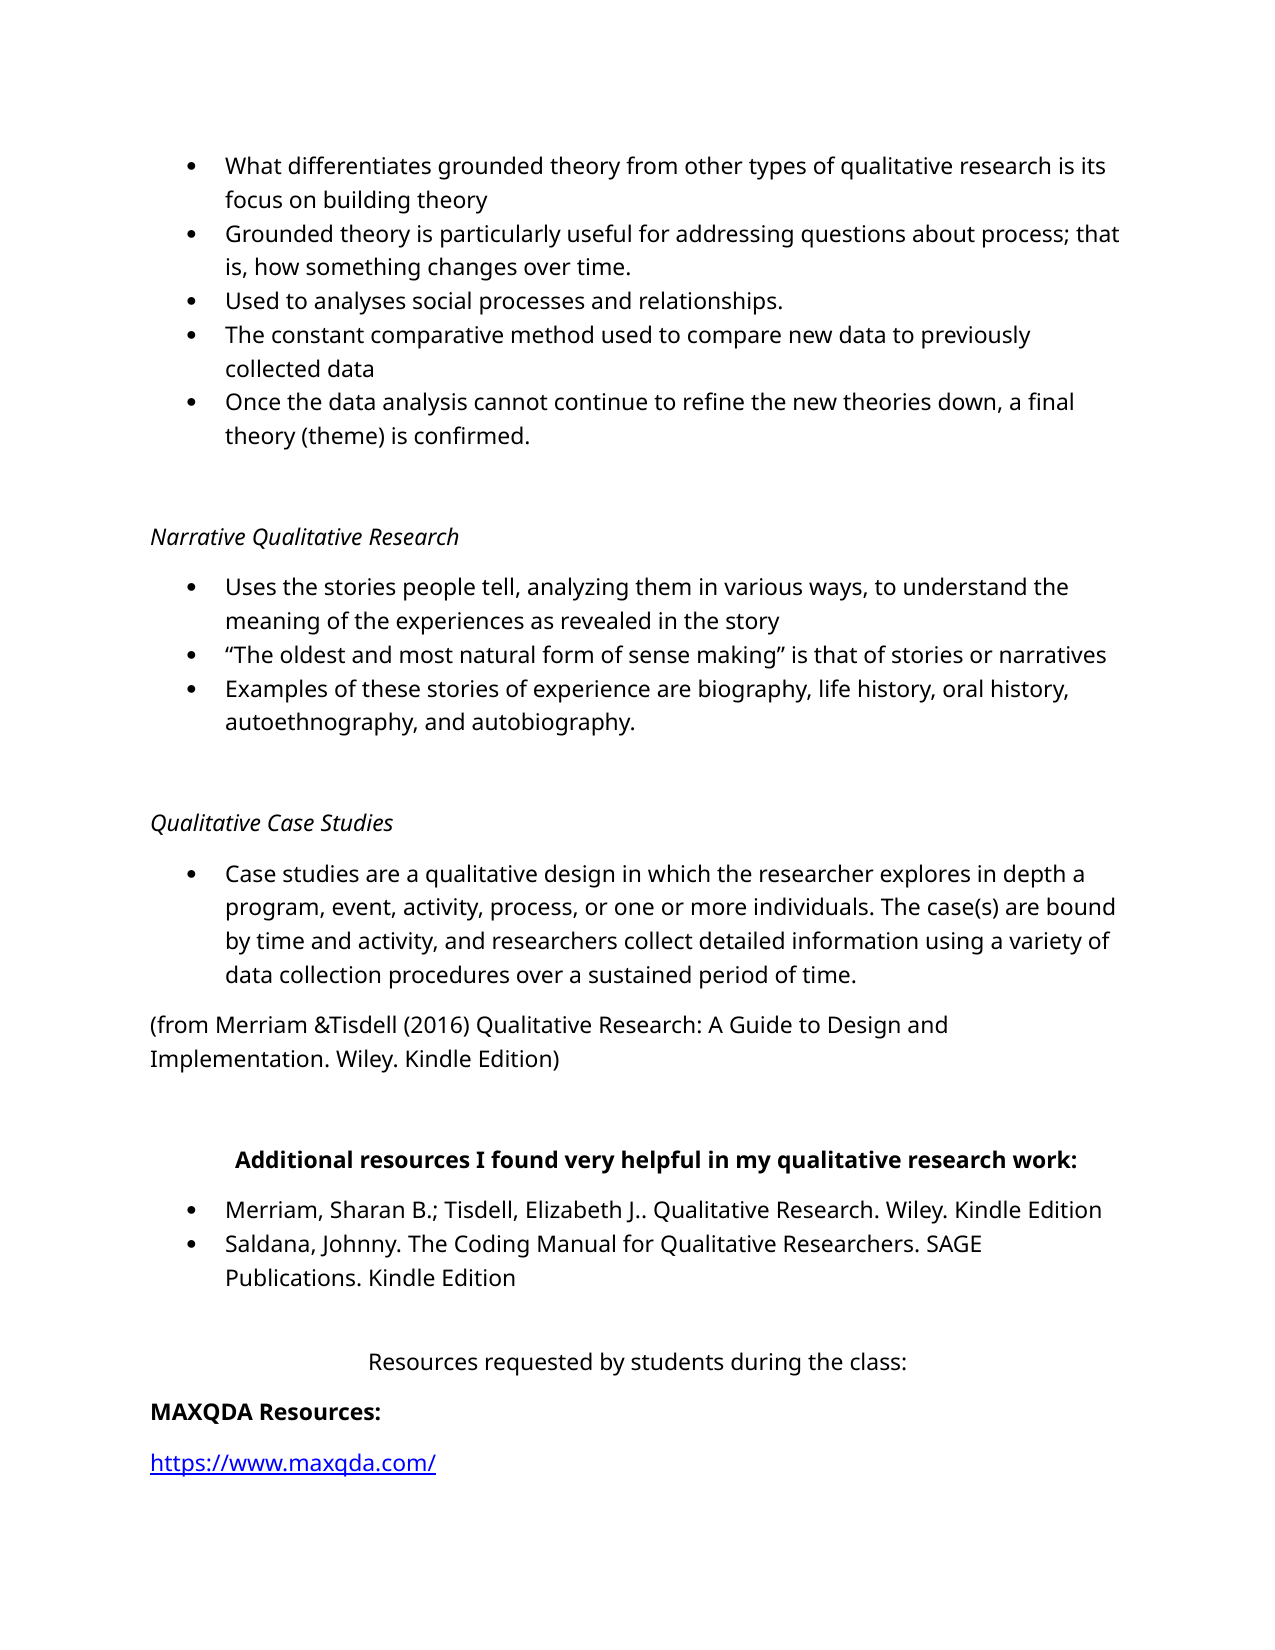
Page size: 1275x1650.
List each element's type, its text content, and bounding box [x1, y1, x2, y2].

list Uses the stories people tell, analyzing them in various ways, to understand the meaning of the experiences as revealed in the story [187, 571, 1125, 636]
text Qualitative Case Studies [150, 807, 1125, 838]
text Resources requested by students during the class: [150, 1346, 1125, 1377]
list “The oldest and most natural form of sense making” is that of stories or narratives [187, 639, 1125, 670]
list Saldana, Johnny. The Coding Manual for Qualitative Researchers. SAGE Publications. Kindle Edition [187, 1228, 1125, 1293]
text Additional resources I found very helpful in my qualitative research work: [187, 1144, 1125, 1175]
list Grounded theory is particularly useful for addressing questions about process; that is, how something changes over time. [187, 217, 1125, 282]
text https://www.maxqda.com/ [150, 1447, 1125, 1478]
list What differentiates grounded theory from other types of qualitative research is its focus on building theory [187, 150, 1125, 215]
list Examples of these stories of experience are biography, life history, oral history, autoethnography, and autobiography. [187, 672, 1125, 737]
text (from Merriam &Tisdell (2016) Qualitative Research: A Guide to Design and Implementation. Wiley. Kindle Edition) [150, 1009, 1125, 1074]
list Used to analyses social processes and relationships. [187, 285, 1125, 316]
list Once the data analysis cannot continue to refine the new theories down, a final theory (theme) is confirmed. [187, 386, 1125, 451]
list Case studies are a qualitative design in which the researcher explores in depth a program, event, activity, process, or one or more individuals. The case(s) are bound by time and activity, and researchers collect detailed information using a variety of data collection procedures over a sustained period of time. [187, 857, 1125, 990]
list The constant comparative method used to compare new data to previously collected data [187, 319, 1125, 384]
text MAXQDA Resources: [150, 1396, 1125, 1427]
text Narrative Qualitative Research [150, 521, 1125, 552]
list Merriam, Sharan B.; Tisdell, Elizabeth J.. Qualitative Research. Wiley. Kindle Edition [187, 1194, 1125, 1225]
